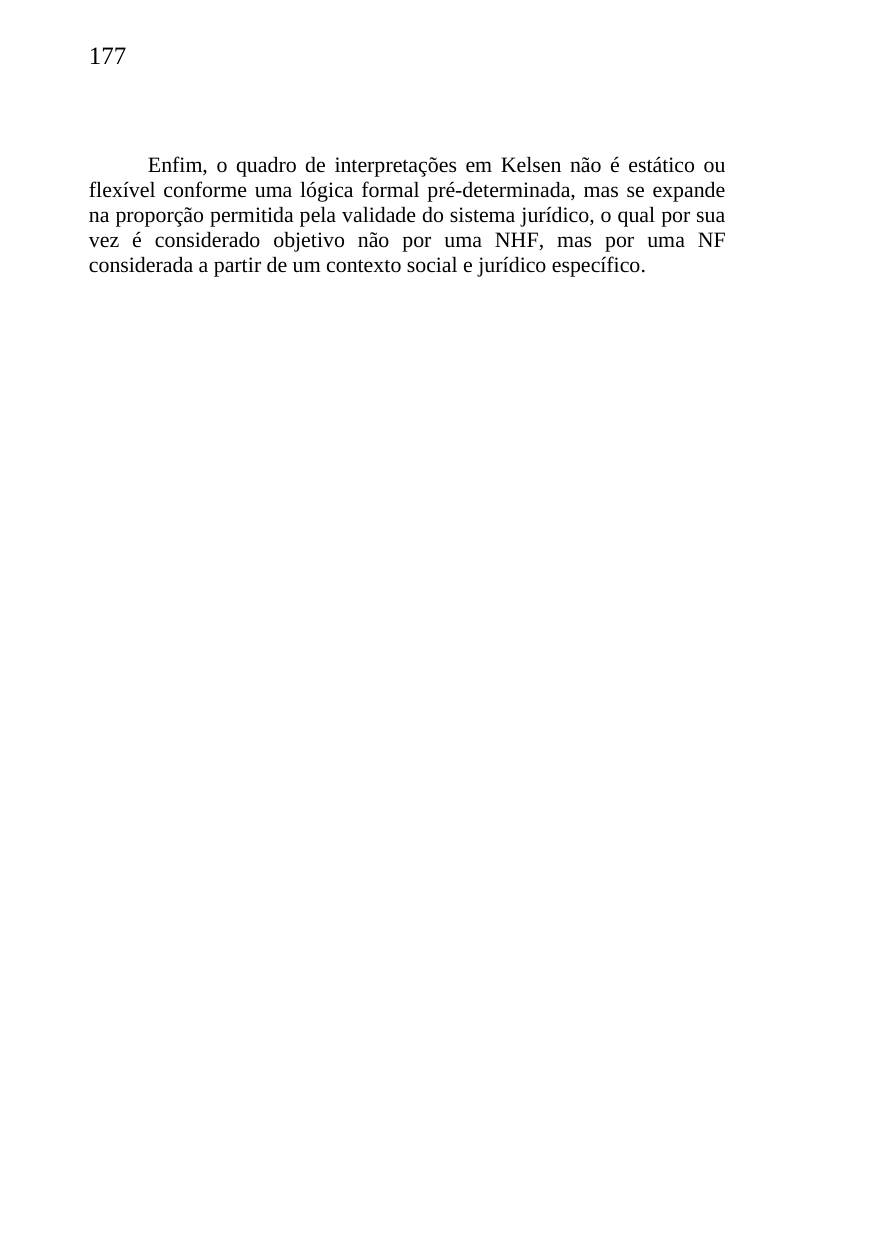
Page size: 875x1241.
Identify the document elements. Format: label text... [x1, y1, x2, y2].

text Enfim, o quadro de interpretações em Kelsen não é estático ou flexível conforme uma lógica formal pré-determinada, mas se expande na proporção permitida pela validade do sistema jurídico, o qual por sua vez é considerado objetivo não por uma NHF, mas por uma NF considerada a partir de um contexto social e jurídico específico. [89, 152, 726, 278]
